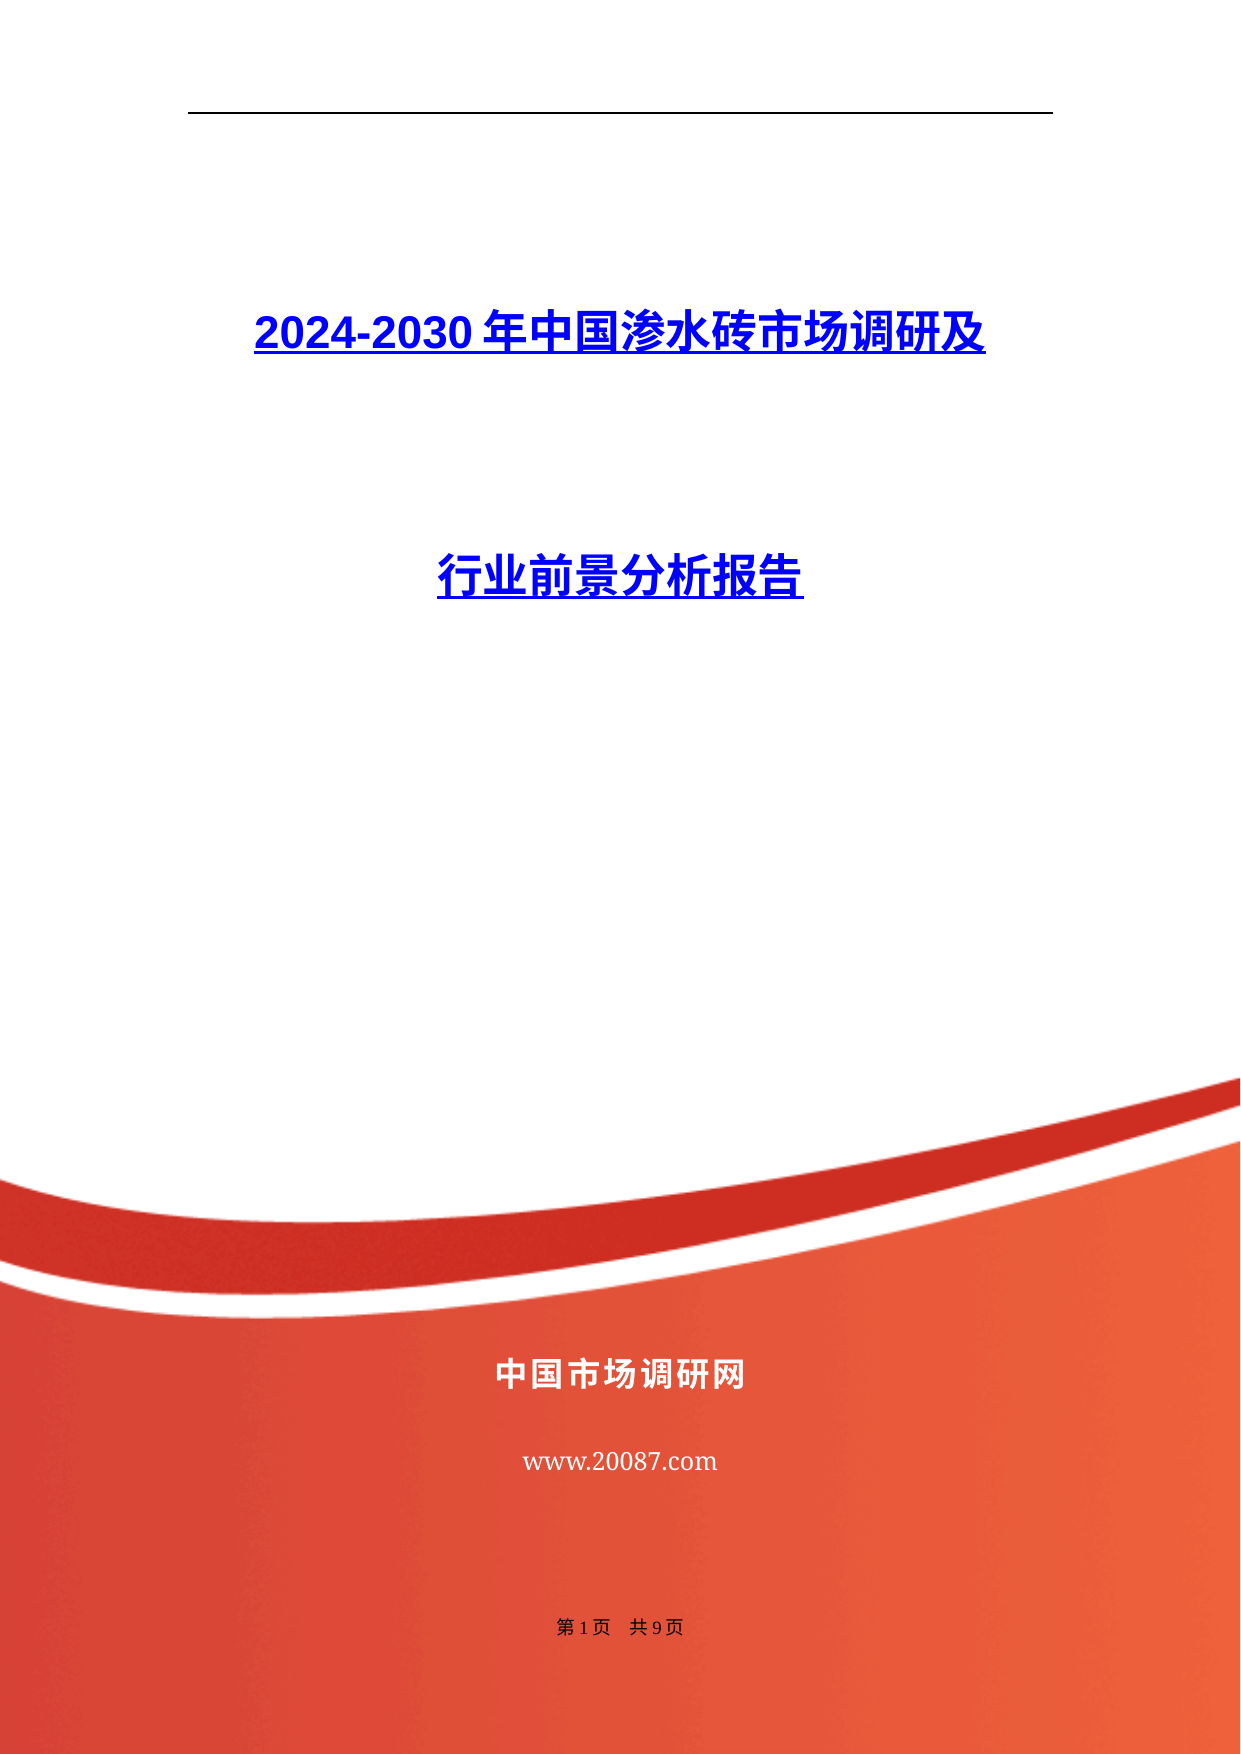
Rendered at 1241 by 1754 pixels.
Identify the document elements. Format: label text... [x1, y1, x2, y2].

subtitle 中国市场调研网 [187, 1339, 1053, 1404]
picture [0, 1006, 1241, 1754]
text www.20087.com [187, 1428, 1053, 1493]
table_header 2024-2030年中国渗水砖市场调研及行业前景分析报告 [188, 207, 1053, 773]
